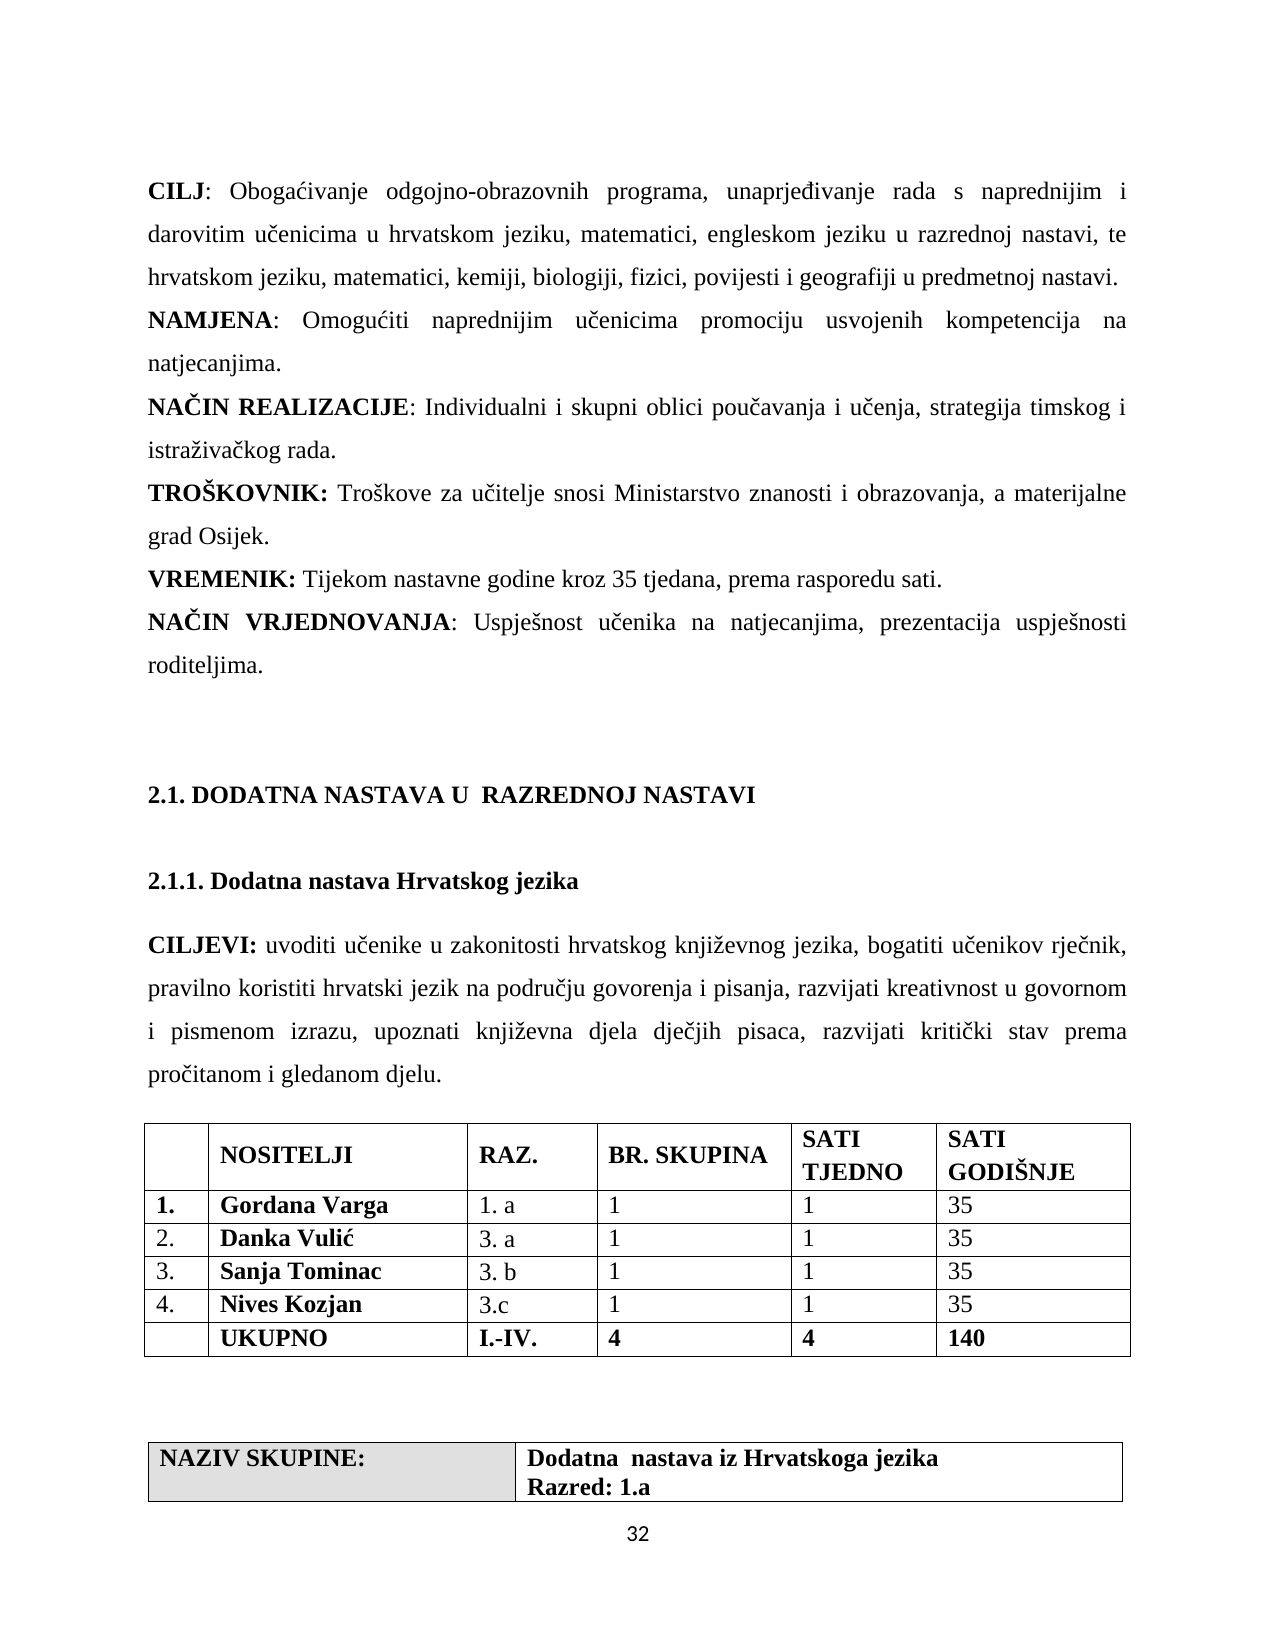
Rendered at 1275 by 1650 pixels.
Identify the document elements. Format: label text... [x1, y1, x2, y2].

text NAMJENA: Omogućiti naprednijim učenicima promociju usvojenih kompetencija na natjecanjima. [148, 305, 1127, 377]
text 2.1. DODATNA NASTAVA U RAZREDNOJ NASTAVI [148, 780, 1127, 808]
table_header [516, 1443, 1122, 1501]
table_cell 35 [937, 1224, 1130, 1256]
table_cell 35 [937, 1191, 1130, 1223]
table_cell 1. a [468, 1191, 597, 1223]
table_cell 2. [145, 1224, 208, 1256]
table_cell 3.c [468, 1290, 597, 1322]
table_cell Nives Kozjan [209, 1290, 467, 1322]
table_cell 1 [792, 1257, 936, 1289]
text NAČIN VRJEDNOVANJA: Uspješnost učenika na natjecanjima, prezentacija uspješnosti roditeljima. [148, 607, 1127, 679]
table_cell 1 [792, 1290, 936, 1322]
table_cell Sanja Tominac [209, 1257, 467, 1289]
table_cell 1 [598, 1224, 791, 1256]
table_cell UKUPNO [209, 1323, 467, 1356]
table_cell 4. [145, 1290, 208, 1322]
table_cell Gordana Varga [209, 1191, 467, 1223]
table_cell 140 [937, 1323, 1130, 1356]
table_cell 35 [937, 1257, 1130, 1289]
table_cell 1 [598, 1290, 791, 1322]
table_cell 3. a [468, 1224, 597, 1256]
table_cell [145, 1323, 208, 1356]
table_cell Danka Vulić [209, 1224, 467, 1256]
table_cell 1 [792, 1224, 936, 1256]
text 2.1.1. Dodatna nastava Hrvatskog jezika [148, 866, 1127, 895]
table_header [145, 1124, 208, 1189]
table_cell 1 [792, 1191, 936, 1223]
table_header SATI TJEDNO [792, 1124, 936, 1189]
table_cell 1 [598, 1257, 791, 1289]
table_header NAZIV SKUPINE: [149, 1443, 515, 1501]
table_header RAZ. [468, 1124, 597, 1189]
table_cell 4 [598, 1323, 791, 1356]
text NAČIN REALIZACIJE: Individualni i skupni oblici poučavanja i učenja, strategija timskog i istraživačkog rada. [148, 392, 1127, 463]
table_cell 3. b [468, 1257, 597, 1289]
table_cell I.-IV. [468, 1323, 597, 1356]
table_cell 1. [145, 1191, 208, 1223]
text CILJ: Obogaćivanje odgojno-obrazovnih programa, unaprjeđivanje rada s naprednijim i darovitim učenicima u hrvatskom jeziku, matematici, engleskom jeziku u razrednoj nastavi, te hrvatskom jeziku, matematici, kemiji, biologiji, fizici, povijesti i geografiji u predmetnoj nastavi. [148, 176, 1127, 291]
text TROŠKOVNIK: Troškove za učitelje snosi Ministarstvo znanosti i obrazovanja, a materijalne grad Osijek. [148, 478, 1127, 550]
table_header NOSITELJI [209, 1124, 467, 1189]
table_cell 1 [598, 1191, 791, 1223]
table_cell 3. [145, 1257, 208, 1289]
text CILJEVI: uvoditi učenike u zakonitosti hrvatskog književnog jezika, bogatiti učenikov rječnik, pravilno koristiti hrvatski jezik na području govorenja i pisanja, razvijati kreativnost u govornom i pismenom izrazu, upoznati književna djela dječjih pisaca, razvijati kritički stav prema pročitanom i gledanom djelu. [148, 930, 1127, 1088]
text VREMENIK: Tijekom nastavne godine kroz 35 tjedana, prema rasporedu sati. [148, 564, 1127, 593]
table_cell 4 [792, 1323, 936, 1356]
table_header SATI GODIŠNJE [937, 1124, 1130, 1189]
table_header BR. SKUPINA [598, 1124, 791, 1189]
table_cell 35 [937, 1290, 1130, 1322]
